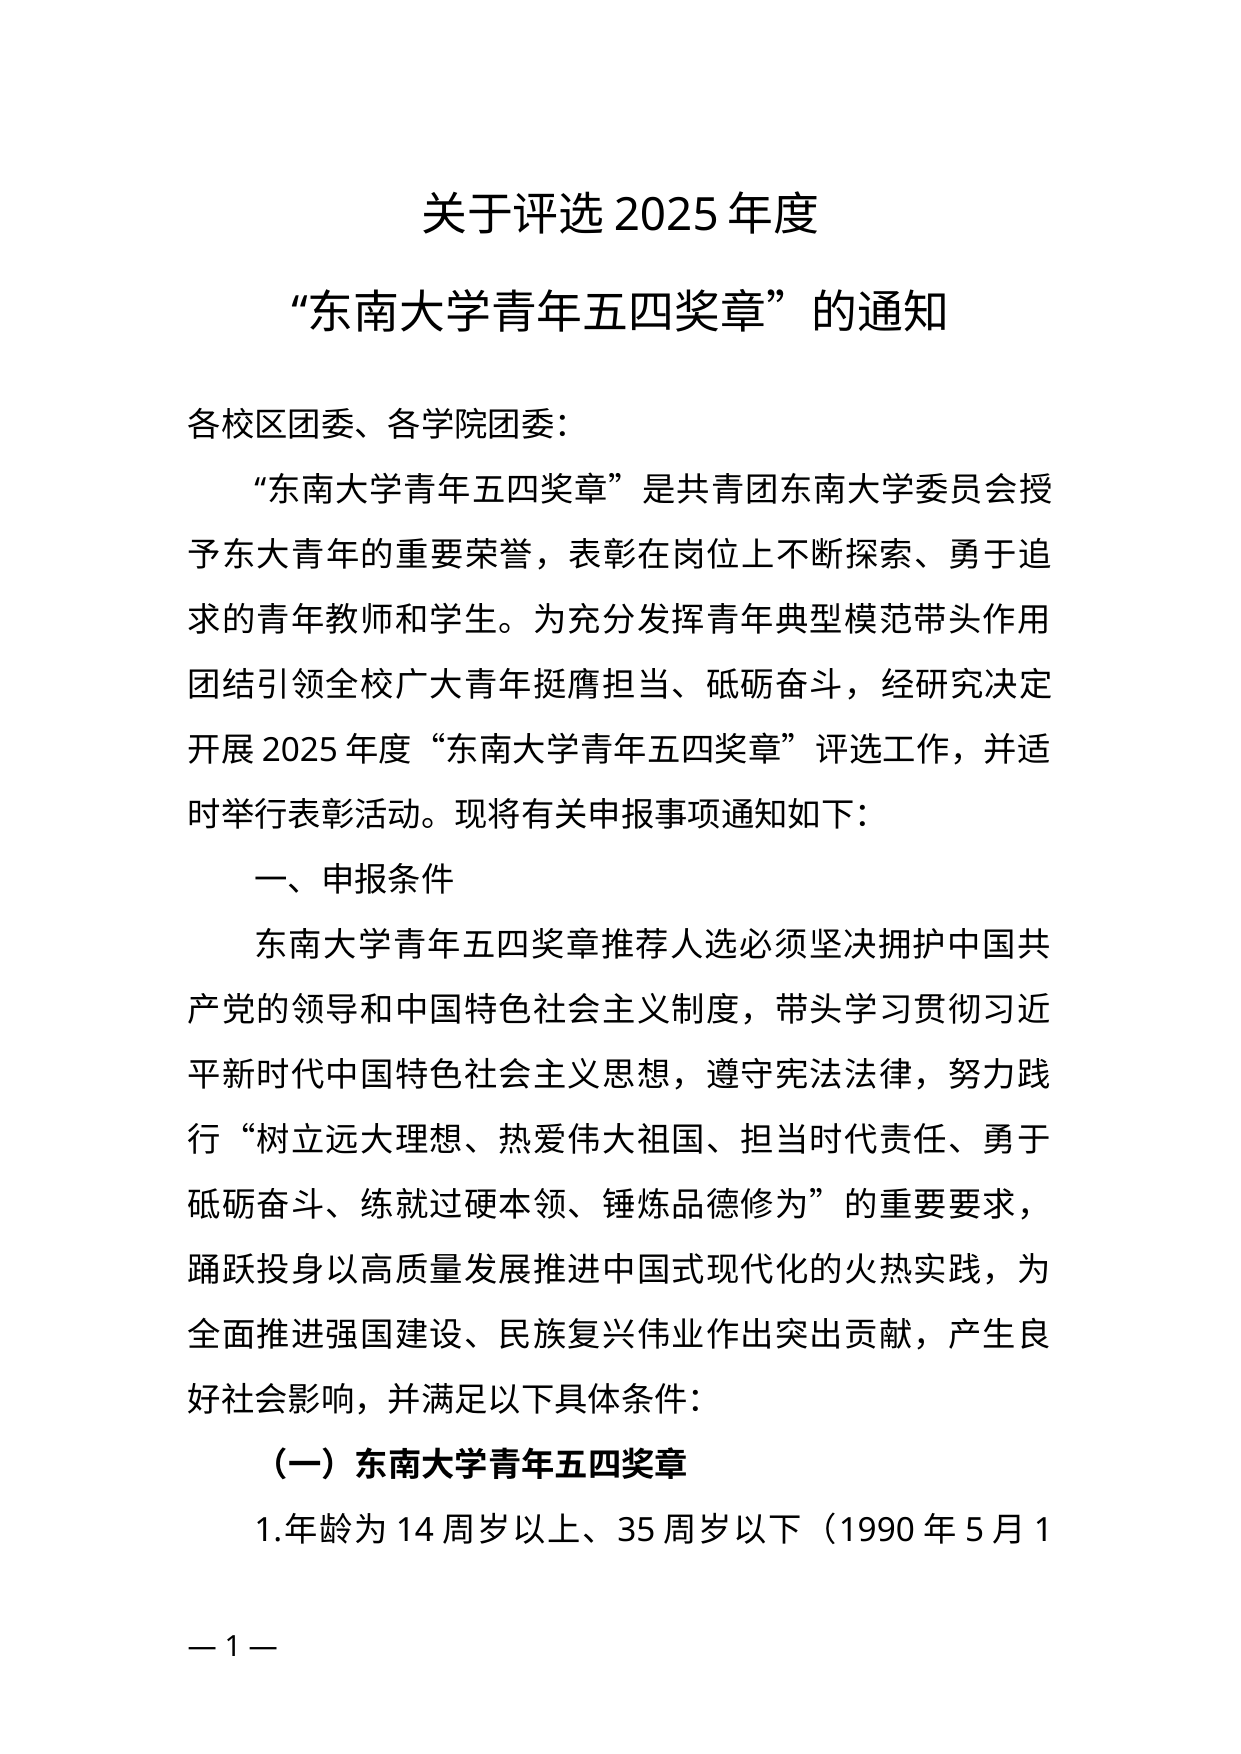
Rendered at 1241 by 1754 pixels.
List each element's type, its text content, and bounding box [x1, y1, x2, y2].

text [187, 1494, 1053, 1559]
text （一）东南大学青年五四奖章 [187, 1429, 1053, 1494]
text “东南大学青年五四奖章”是共青团东南大学委员会授予东大青年的重要荣誉，表彰在岗位上不断探索、勇于追求的青年教师和学生。为充分发挥青年典型模范带头作用，团结引领全校广大青年挺膺担当、砥砺奋斗，经研究决定开展2025年度“东南大学青年五四奖章”评选工作，并适时举行表彰活动。现将有关申报事项通知如下： [187, 454, 1053, 844]
text 关于评选2025年度 [187, 162, 1053, 259]
text 一、申报条件 [187, 844, 1053, 909]
text 东南大学青年五四奖章推荐人选必须坚决拥护中国共产党的领导和中国特色社会主义制度，带头学习贯彻习近平新时代中国特色社会主义思想，遵守宪法法律，努力践行“树立远大理想、热爱伟大祖国、担当时代责任、勇于砥砺奋斗、练就过硬本领、锤炼品德修为”的重要要求，踊跃投身以高质量发展推进中国式现代化的火热实践，为全面推进强国建设、民族复兴伟业作出突出贡献，产生良好社会影响，并满足以下具体条件： [187, 909, 1053, 1429]
text 各校区团委、各学院团委： [187, 389, 1053, 454]
text “东南大学青年五四奖章”的通知 [187, 259, 1053, 357]
